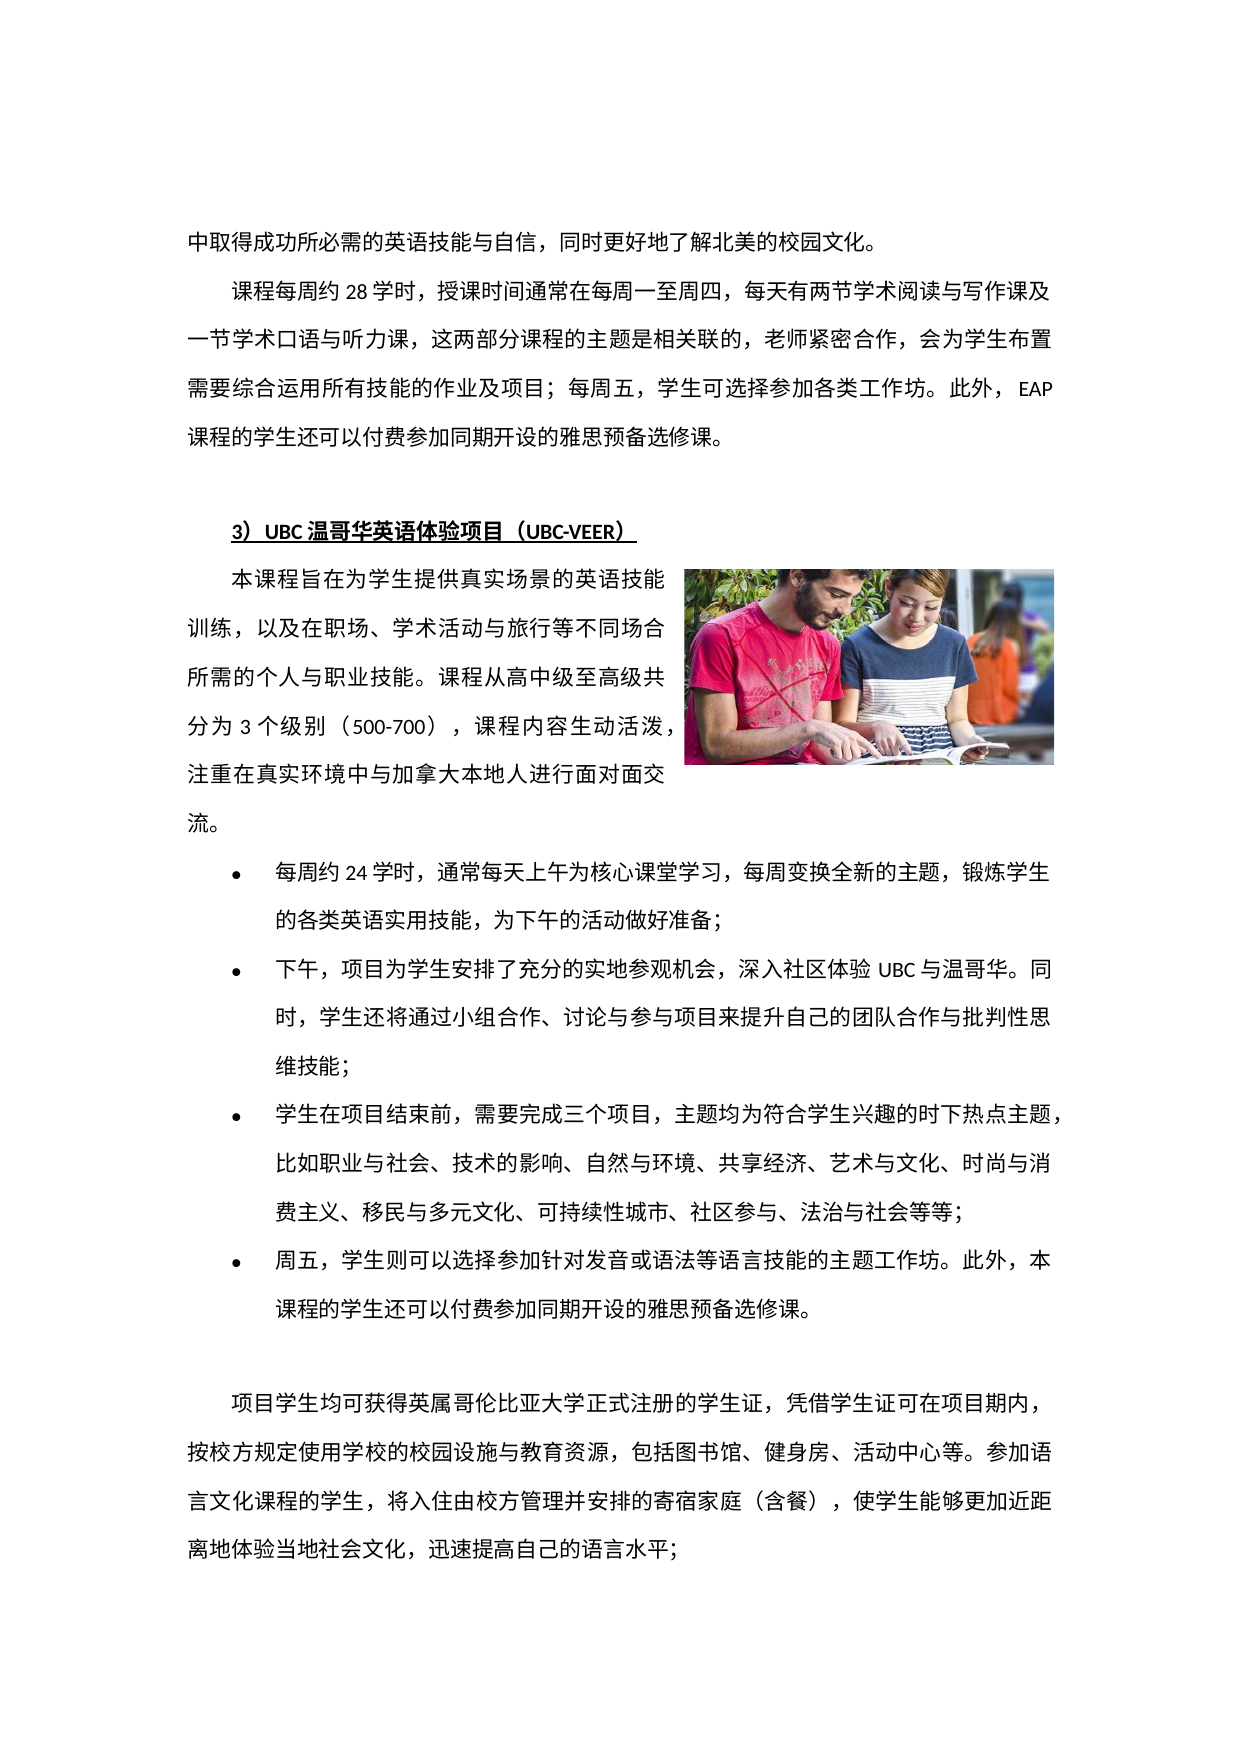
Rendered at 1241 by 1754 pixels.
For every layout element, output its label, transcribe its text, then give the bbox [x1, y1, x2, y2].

text 课程每周约28学时，授课时间通常在每周一至周四，每天有两节学术阅读与写作课及一节学术口语与听力课，这两部分课程的主题是相关联的，老师紧密合作，会为学生布置需要综合运用所有技能的作业及项目；每周五，学生可选择参加各类工作坊。此外，EAP课程的学生还可以付费参加同期开设的雅思预备选修课。 [187, 273, 1053, 452]
picture [684, 569, 1055, 765]
list 每周约24学时，通常每天上午为核心课堂学习，每周变换全新的主题，锻炼学生的各类英语实用技能，为下午的活动做好准备； [231, 854, 1053, 935]
list 周五，学生则可以选择参加针对发音或语法等语言技能的主题工作坊。此外，本课程的学生还可以付费参加同期开设的雅思预备选修课。 [231, 1243, 1053, 1324]
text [187, 225, 1053, 257]
text 3）UBC温哥华英语体验项目（UBC-VEER） [187, 514, 1053, 546]
list 下午，项目为学生安排了充分的实地参观机会，深入社区体验UBC与温哥华。同时，学生还将通过小组合作、讨论与参与项目来提升自己的团队合作与批判性思维技能； [231, 951, 1053, 1081]
text 项目学生均可获得英属哥伦比亚大学正式注册的学生证，凭借学生证可在项目期内，按校方规定使用学校的校园设施与教育资源，包括图书馆、健身房、活动中心等。参加语言文化课程的学生，将入住由校方管理并安排的寄宿家庭（含餐），使学生能够更加近距离地体验当地社会文化，迅速提高自己的语言水平； [187, 1386, 1053, 1564]
list 学生在项目结束前，需要完成三个项目，主题均为符合学生兴趣的时下热点主题，比如职业与社会、技术的影响、自然与环境、共享经济、艺术与文化、时尚与消费主义、移民与多元文化、可持续性城市、社区参与、法治与社会等等； [231, 1097, 1053, 1227]
